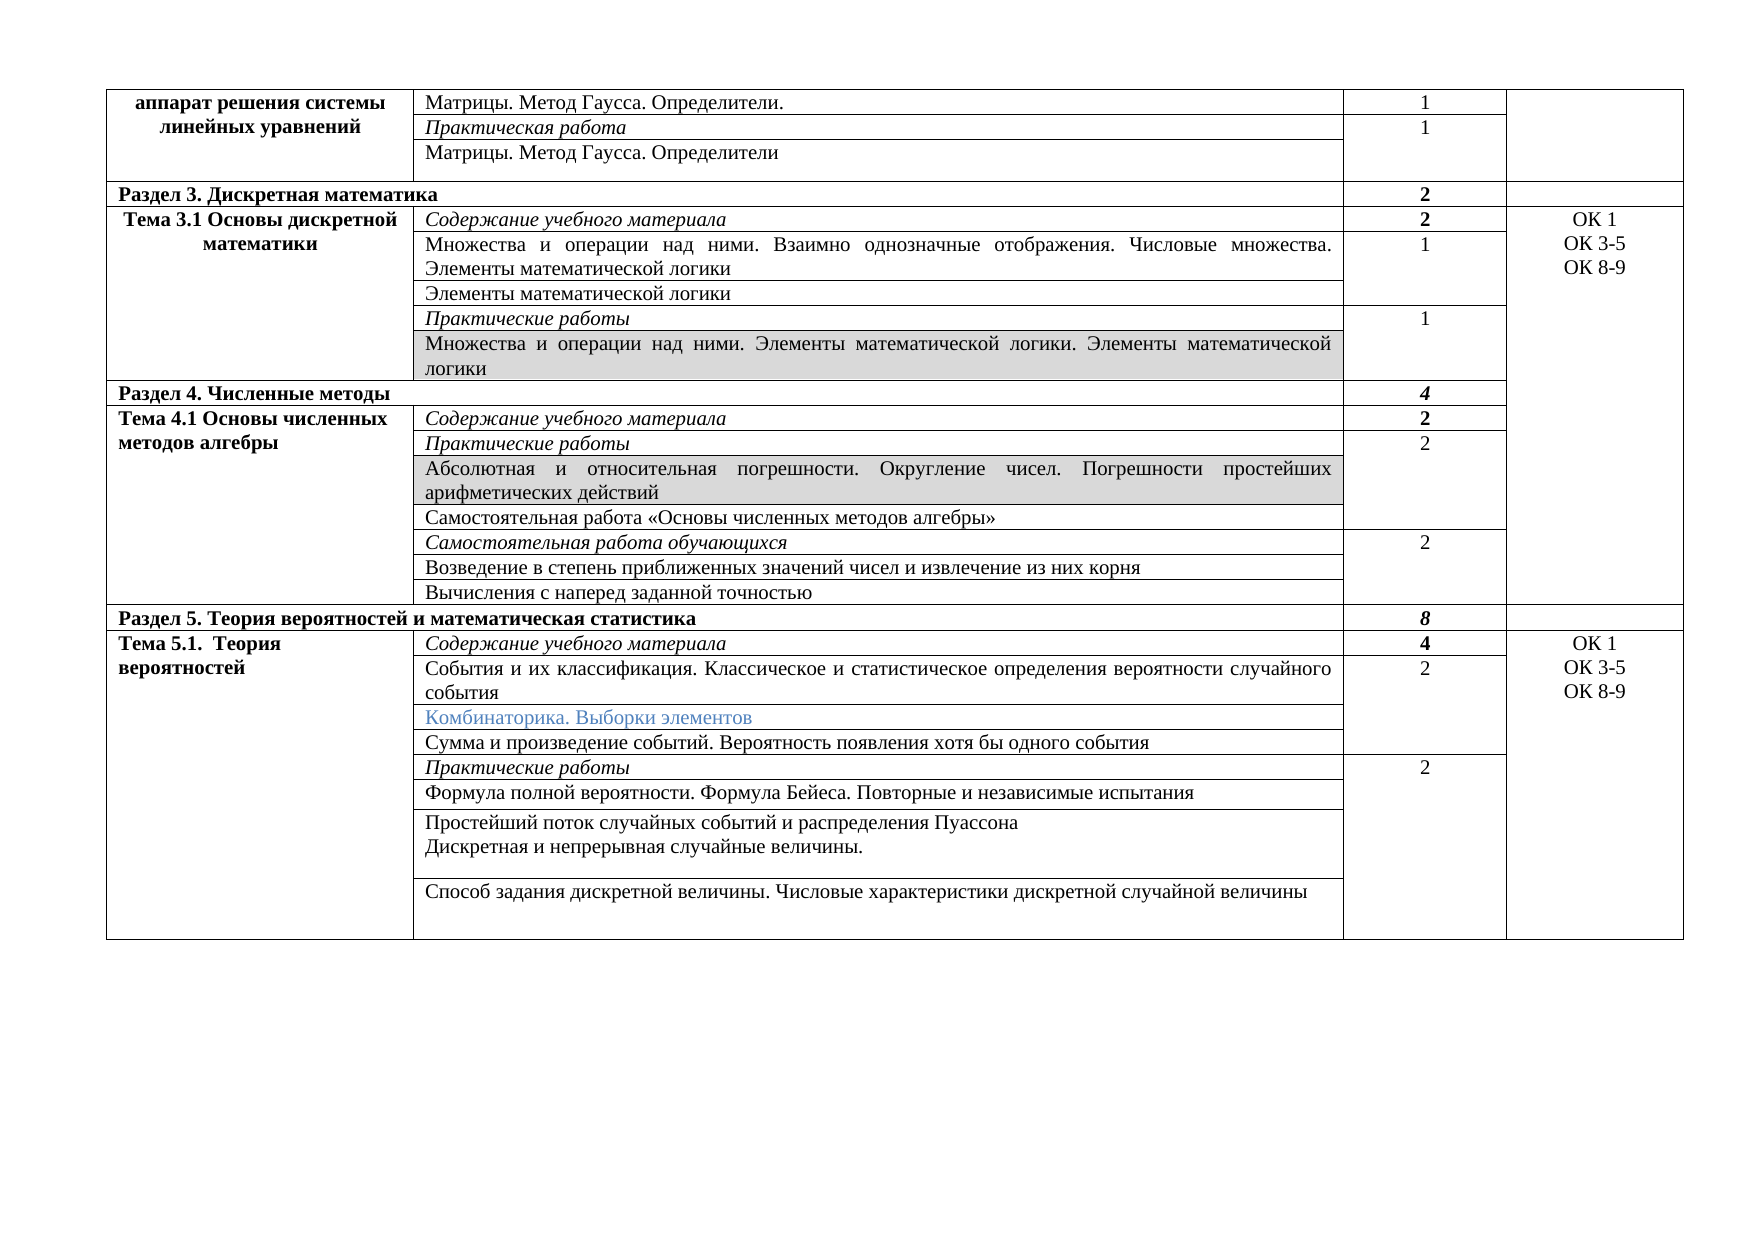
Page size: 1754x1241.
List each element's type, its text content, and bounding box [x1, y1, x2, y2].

table_cell Содержание учебного материала [414, 207, 1343, 231]
table_cell Тема 4.1 Основы численных методов алгебры [107, 406, 413, 604]
table_cell 2 [1344, 207, 1506, 231]
table_cell 1 [1344, 115, 1506, 181]
table_cell 2 [1344, 755, 1506, 939]
table_cell ОК 1 ОК 3-5 ОК 8-9 [1507, 207, 1683, 604]
table_cell Практические работы [414, 306, 1343, 330]
table_cell ОК 1 ОК 3-5 ОК 8-9 [1507, 631, 1683, 939]
table_cell События и их классификация. Классическое и статистическое определения вероятности случайного события [414, 656, 1343, 704]
table_cell Матрицы. Метод Гаусса. Определители [414, 140, 1343, 181]
table_cell Простейший поток случайных событий и распределения Пуассона Дискретная и непрерывная случайные величины. [414, 810, 1343, 877]
table_cell 4 [1344, 631, 1506, 654]
table_cell Матрицы. Метод Гаусса. Определители. [414, 90, 1343, 114]
table_cell Раздел 5. Теория вероятностей и математическая статистика [107, 605, 1343, 629]
table_cell Множества и операции над ними. Взаимно однозначные отображения. Числовые множества. Элементы математической логики [414, 232, 1343, 280]
table_cell Практическая работа [414, 115, 1343, 139]
table_cell 1 [1344, 90, 1506, 114]
table_cell Самостоятельная работа «Основы численных методов алгебры» [414, 505, 1343, 529]
table_cell Комбинаторика. Выборки элементов [414, 705, 1343, 729]
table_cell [107, 90, 413, 181]
table_cell 2 [1344, 656, 1506, 754]
table_cell Тема 3.1 Основы дискретной математики [107, 207, 413, 379]
table_cell Абсолютная и относительная погрешности. Округление чисел. Погрешности простейших арифметических действий [414, 456, 1343, 504]
table_cell [1507, 182, 1683, 206]
table_cell Содержание учебного материала [414, 631, 1343, 654]
table_cell Практические работы [414, 755, 1343, 779]
table_cell Возведение в степень приближенных значений чисел и извлечение из них корня [414, 555, 1343, 579]
table_cell 8 [1344, 605, 1506, 629]
table_cell Способ задания дискретной величины. Числовые характеристики дискретной случайной величины [414, 879, 1343, 939]
table_cell Тема 5.1. Теория вероятностей [107, 631, 413, 939]
table_cell Содержание учебного материала [414, 406, 1343, 430]
table_cell 2 [1344, 406, 1506, 430]
table_cell Раздел 3. Дискретная математика [107, 182, 1343, 206]
table_cell 2 [1344, 182, 1506, 206]
table_cell Раздел 4. Численные методы [107, 381, 1343, 404]
table_cell Самостоятельная работа обучающихся [414, 530, 1343, 554]
table_cell Формула полной вероятности. Формула Бейеса. Повторные и независимые испытания [414, 780, 1343, 809]
table_cell Множества и операции над ними. Элементы математической логики. Элементы математической логики [414, 331, 1343, 379]
table_cell Вычисления с наперед заданной точностью [414, 580, 1343, 604]
table_cell Сумма и произведение событий. Вероятность появления хотя бы одного события [414, 730, 1343, 754]
table_cell 4 [1344, 381, 1506, 404]
table_cell [1507, 605, 1683, 629]
table_cell 1 [1344, 232, 1506, 305]
table_cell 2 [1344, 431, 1506, 529]
table_cell 2 [1344, 530, 1506, 604]
table_cell 1 [1344, 306, 1506, 379]
table_cell Практические работы [414, 431, 1343, 455]
table_cell Элементы математической логики [414, 281, 1343, 305]
